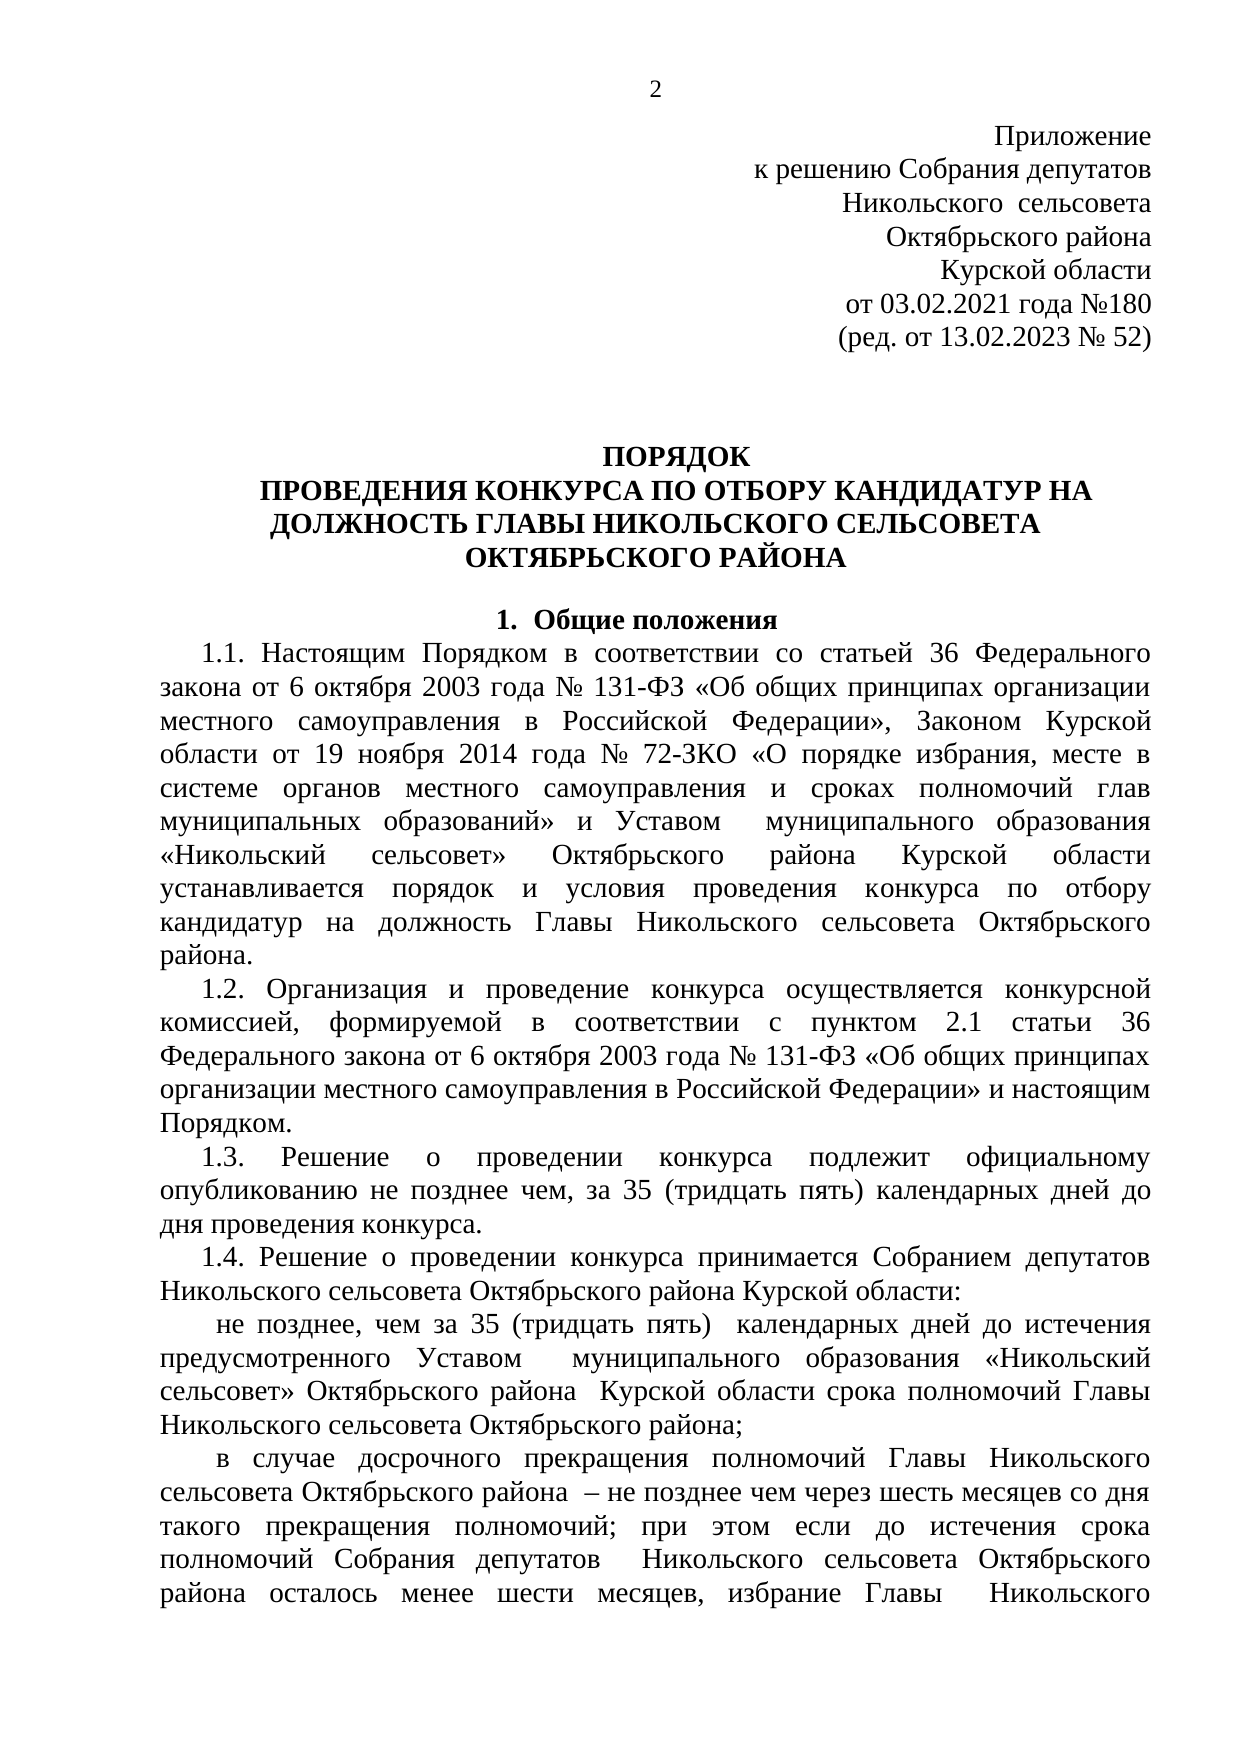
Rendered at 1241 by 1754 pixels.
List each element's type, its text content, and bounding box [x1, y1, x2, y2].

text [159, 1441, 1152, 1608]
text 1.4. Решение о проведении конкурса принимается Собранием депутатов Никольского сельсовета Октябрьского района Курской области: [159, 1239, 1152, 1306]
text 1.1. Настоящим Порядком в соответствии со статьей 36 Федерального закона от 6 октября 2003 года № 131-ФЗ «Об общих принципах организации местного самоуправления в Российской Федерации», Законом Курской области от 19 ноября 2014 года № 72-ЗКО «О порядке избрания, месте в системе органов местного самоуправления и сроках полномочий глав муниципальных образований» и Уставом муниципального образования «Никольский сельсовет» Октябрьского района Курской области устанавливается порядок и условия проведения конкурса по отбору кандидатур на должность Главы Никольского сельсовета Октябрьского района. [159, 636, 1152, 971]
text Курской области [159, 252, 1152, 286]
text Октябрьского района [159, 219, 1152, 252]
text 1.2. Организация и проведение конкурса осуществляется конкурсной комиссией, формируемой в соответствии с пунктом 2.1 статьи 36 Федерального закона от 6 октября 2003 года № 131-ФЗ «Об общих принципах организации местного самоуправления в Российской Федерации» и настоящим Порядком. [159, 971, 1152, 1139]
text от 03.02.2021 года №180 [159, 286, 1152, 319]
text не позднее, чем за 35 (тридцать пять) календарных дней до истечения предусмотренного Уставом муниципального образования «Никольский сельсовет» Октябрьского района Курской области срока полномочий Главы Никольского сельсовета Октябрьского района; [159, 1306, 1152, 1441]
text ПОРЯДОК [159, 439, 1152, 473]
text ПРОВЕДЕНИЯ КОНКУРСА ПО ОТБОРУ КАНДИДАТУР НА ДОЛЖНОСТЬ ГЛАВЫ НИКОЛЬСКОГО СЕЛЬСОВЕТА ОКТЯБРЬСКОГО РАЙОНА [159, 473, 1152, 573]
text 1.3. Решение о проведении конкурса подлежит официальному опубликованию не позднее чем, за 35 (тридцать пять) календарных дней до дня проведения конкурса. [159, 1139, 1152, 1239]
text Приложение [159, 118, 1152, 152]
text к решению Собрания депутатов [159, 152, 1152, 185]
list Общие положения [122, 602, 1152, 636]
text (ред. от 13.02.2023 № 52) [159, 319, 1152, 353]
text Никольского сельсовета [159, 185, 1152, 219]
